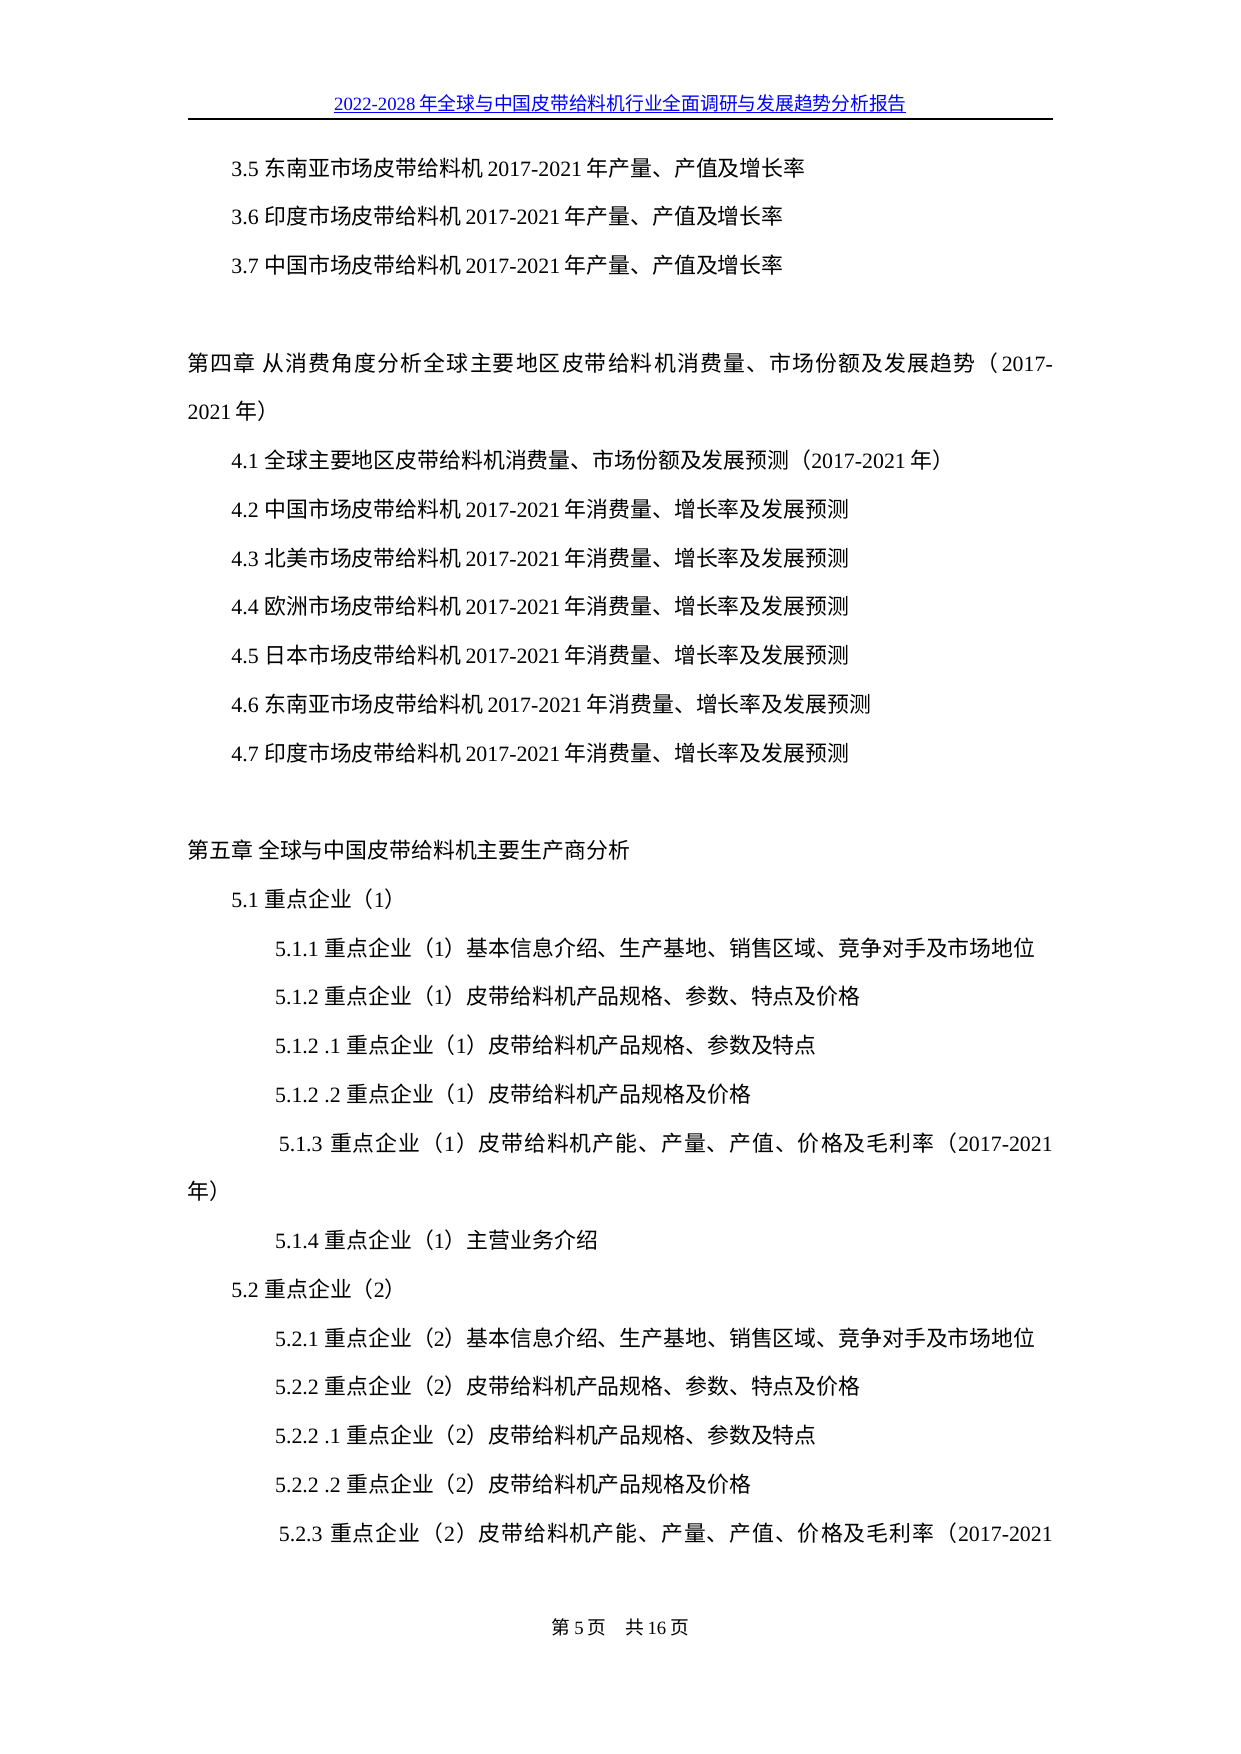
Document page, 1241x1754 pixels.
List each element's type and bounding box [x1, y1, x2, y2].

text [187, 150, 1053, 1548]
